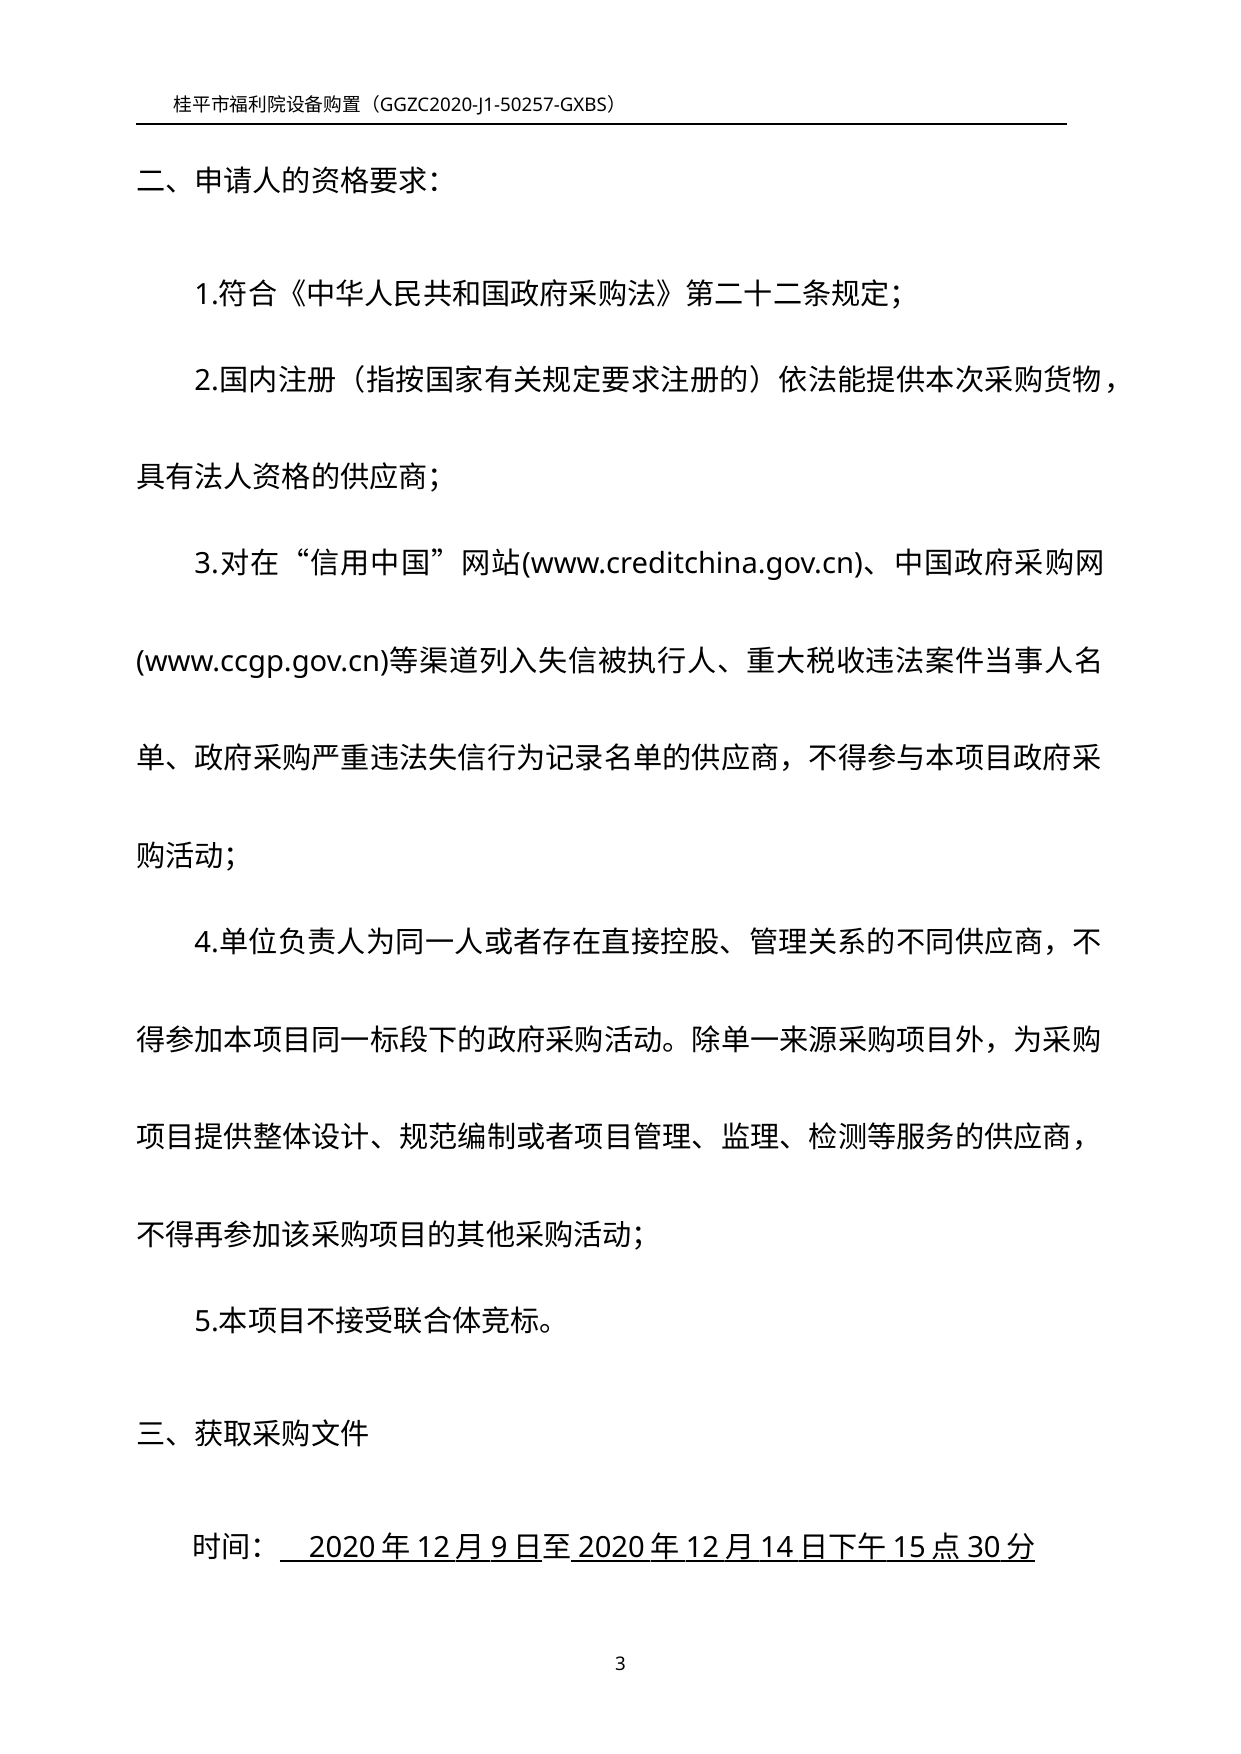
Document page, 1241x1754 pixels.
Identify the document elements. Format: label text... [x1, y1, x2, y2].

text 时间： 2020年12月9日至 2020年12月14日下午15点 30分 [136, 1512, 1104, 1577]
text 3.对在“信用中国”网站(www.creditchina.gov.cn)、中国政府采购网(www.ccgp.gov.cn)等渠道列入失信被执行人、重大税收违法案件当事人名单、政府采购严重违法失信行为记录名单的供应商，不得参与本项目政府采购活动； [136, 529, 1104, 886]
text 2.国内注册（指按国家有关规定要求注册的）依法能提供本次采购货物，具有法人资格的供应商； [136, 345, 1104, 508]
subtitle 三、获取采购文件 [136, 1399, 1104, 1464]
subtitle 二、申请人的资格要求： [136, 146, 1104, 211]
text 1.符合《中华人民共和国政府采购法》第二十二条规定； [136, 259, 1104, 324]
text 4.单位负责人为同一人或者存在直接控股、管理关系的不同供应商，不得参加本项目同一标段下的政府采购活动。除单一来源采购项目外，为采购项目提供整体设计、规范编制或者项目管理、监理、检测等服务的供应商，不得再参加该采购项目的其他采购活动； [136, 907, 1104, 1265]
text 5.本项目不接受联合体竞标。 [136, 1286, 1104, 1351]
